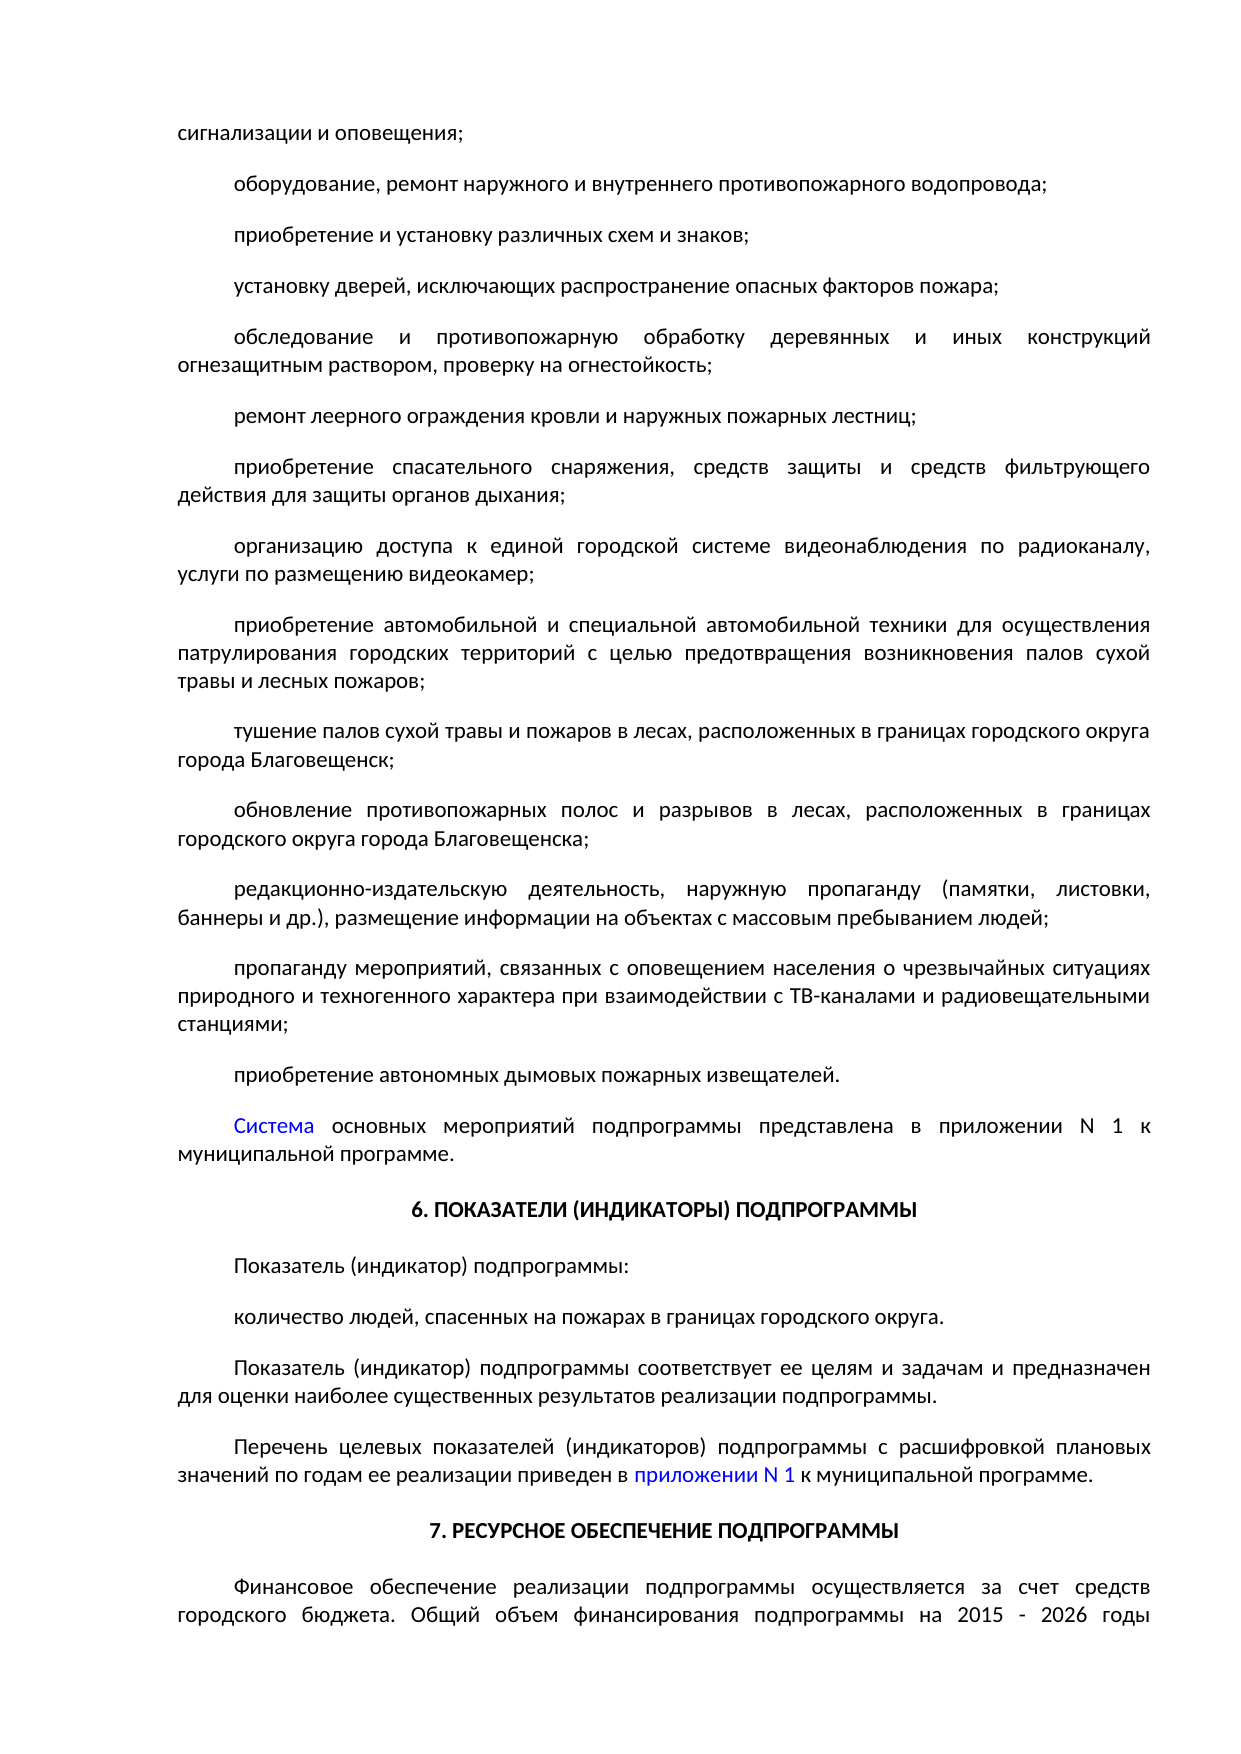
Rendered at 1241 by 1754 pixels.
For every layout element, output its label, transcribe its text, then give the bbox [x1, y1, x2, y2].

text Система основных мероприятий подпрограммы представлена в приложении N 1 к муниципальной программе. [177, 1111, 1152, 1167]
text оборудование, ремонт наружного и внутреннего противопожарного водопровода; [177, 169, 1152, 197]
text количество людей, спасенных на пожарах в границах городского округа. [177, 1302, 1152, 1331]
text редакционно-издательскую деятельность, наружную пропаганду (памятки, листовки, баннеры и др.), размещение информации на объектах с массовым пребыванием людей; [177, 874, 1152, 931]
text ремонт леерного ограждения кровли и наружных пожарных лестниц; [177, 401, 1152, 429]
text пропаганду мероприятий, связанных с оповещением населения о чрезвычайных ситуациях природного и техногенного характера при взаимодействии с ТВ-каналами и радиовещательными станциями; [177, 953, 1152, 1038]
text обновление противопожарных полос и разрывов в лесах, расположенных в границах городского округа города Благовещенска; [177, 796, 1152, 852]
text тушение палов сухой травы и пожаров в лесах, расположенных в границах городского округа города Благовещенск; [177, 717, 1152, 773]
text приобретение спасательного снаряжения, средств защиты и средств фильтрующего действия для защиты органов дыхания; [177, 452, 1152, 508]
text организацию доступа к единой городской системе видеонаблюдения по радиоканалу, услуги по размещению видеокамер; [177, 531, 1152, 587]
title 6. ПОКАЗАТЕЛИ (ИНДИКАТОРЫ) ПОДПРОГРАММЫ [177, 1196, 1152, 1223]
text обследование и противопожарную обработку деревянных и иных конструкций огнезащитным раствором, проверку на огнестойкость; [177, 322, 1152, 378]
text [177, 1572, 1152, 1628]
text приобретение автомобильной и специальной автомобильной техники для осуществления патрулирования городских территорий с целью предотвращения возникновения палов сухой травы и лесных пожаров; [177, 610, 1152, 694]
text приобретение и установку различных схем и знаков; [177, 220, 1152, 248]
text приобретение автономных дымовых пожарных извещателей. [177, 1061, 1152, 1088]
text Показатель (индикатор) подпрограммы соответствует ее целям и задачам и предназначен для оценки наиболее существенных результатов реализации подпрограммы. [177, 1353, 1152, 1409]
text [177, 118, 1152, 146]
title 7. РЕСУРСНОЕ ОБЕСПЕЧЕНИЕ ПОДПРОГРАММЫ [177, 1516, 1152, 1544]
text Показатель (индикатор) подпрограммы: [177, 1252, 1152, 1279]
text Перечень целевых показателей (индикаторов) подпрограммы с расшифровкой плановых значений по годам ее реализации приведен в приложении N 1 к муниципальной программе. [177, 1432, 1152, 1488]
text установку дверей, исключающих распространение опасных факторов пожара; [177, 271, 1152, 299]
